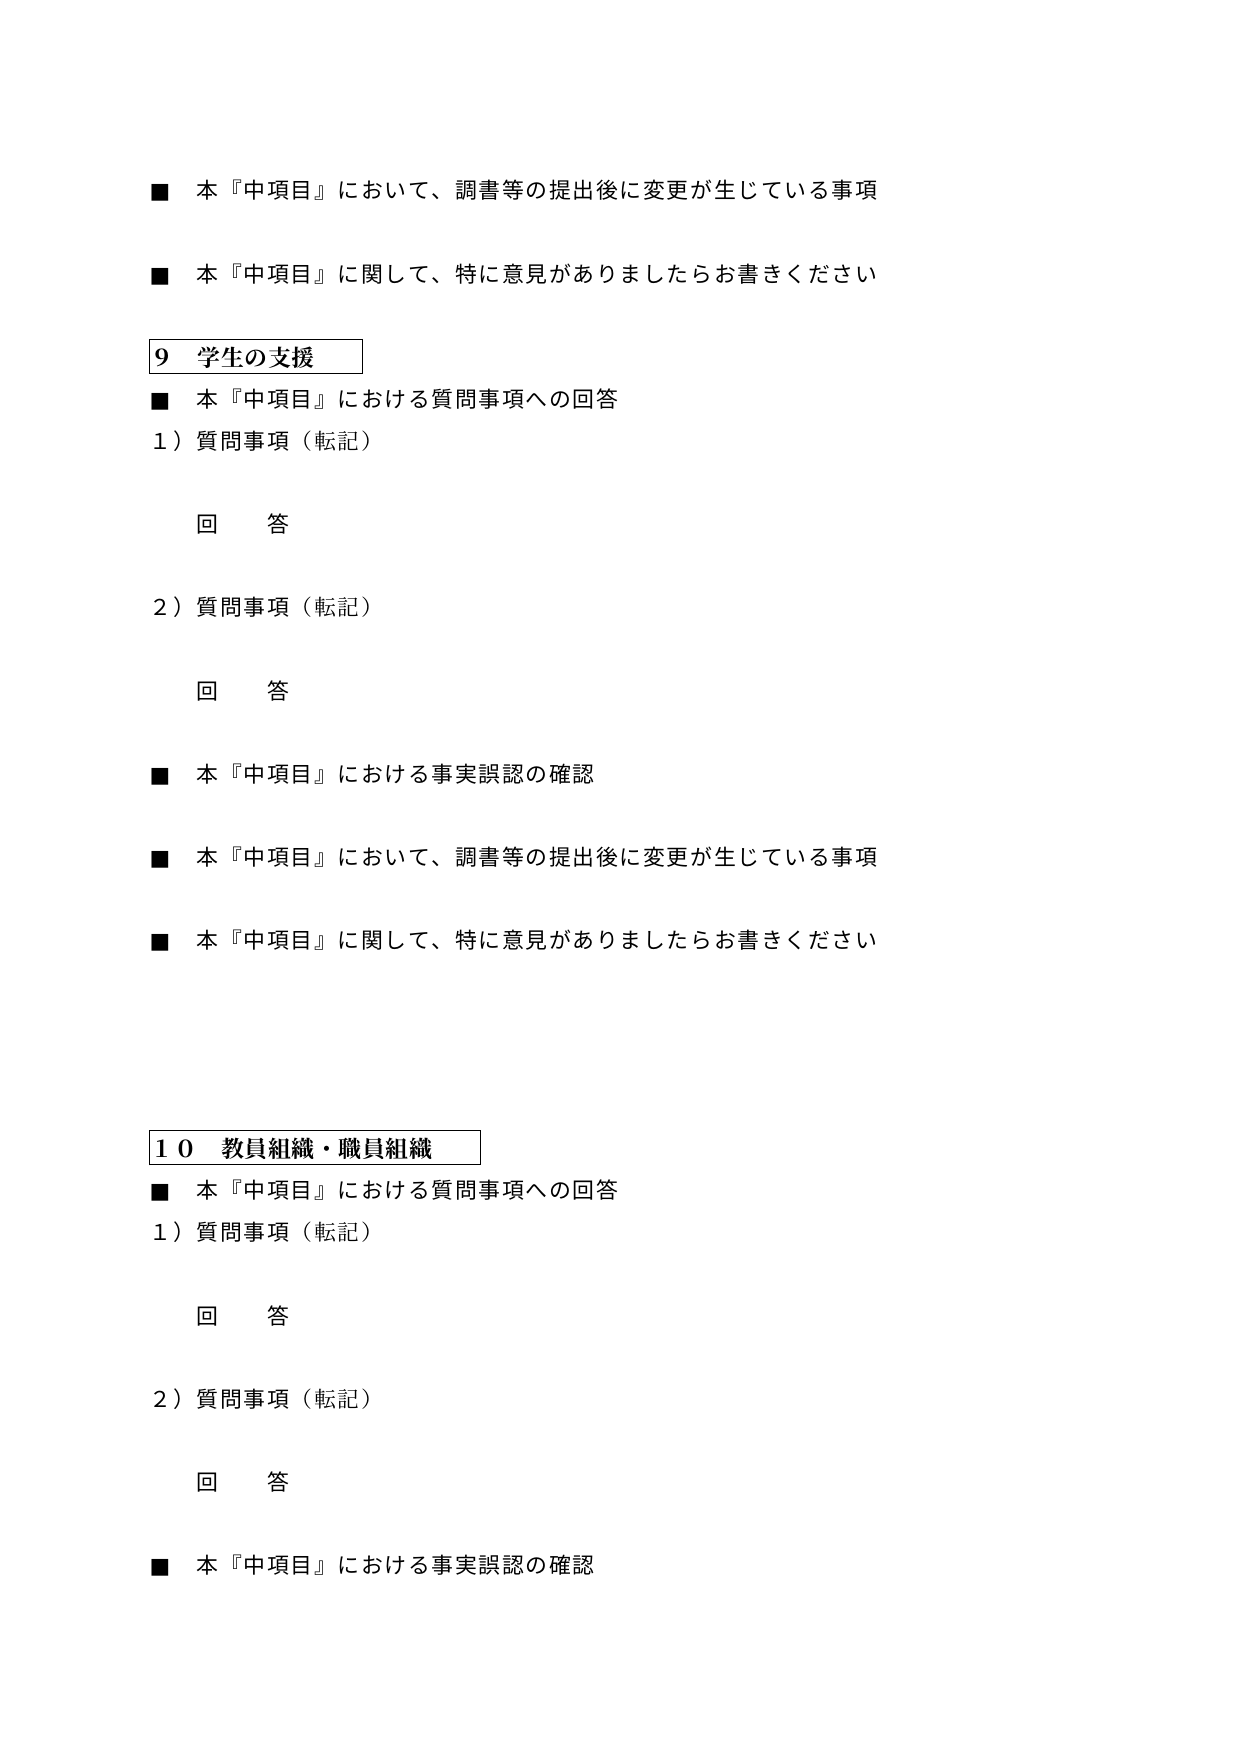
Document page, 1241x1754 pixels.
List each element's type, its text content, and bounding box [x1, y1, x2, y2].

text １）質問事項（転記） [149, 1210, 1091, 1252]
text １０ 教員組織・職員組織 [149, 1127, 1091, 1169]
text ■ 本『中項目』における事実誤認の確認 [149, 752, 1091, 794]
text ■ 本『中項目』における事実誤認の確認 [149, 1544, 1091, 1585]
text ■ 本『中項目』に関して、特に意見がありましたらお書きください [149, 252, 1091, 294]
text ９ 学生の支援 [149, 335, 1091, 377]
text １）質問事項（転記） [149, 419, 1091, 460]
text ■ 本『中項目』に関して、特に意見がありましたらお書きください [149, 919, 1091, 960]
text 回 答 [149, 669, 1091, 710]
text ２）質問事項（転記） [149, 1377, 1091, 1419]
text 回 答 [149, 1294, 1091, 1335]
text ■ 本『中項目』において、調書等の提出後に変更が生じている事項 [149, 169, 1091, 210]
text 回 答 [149, 502, 1091, 544]
text ２）質問事項（転記） [149, 585, 1091, 627]
text ■ 本『中項目』において、調書等の提出後に変更が生じている事項 [149, 835, 1091, 877]
text 回 答 [149, 1460, 1091, 1502]
text ■ 本『中項目』における質問事項への回答 [149, 377, 1091, 419]
text ■ 本『中項目』における質問事項への回答 [149, 1169, 1091, 1210]
